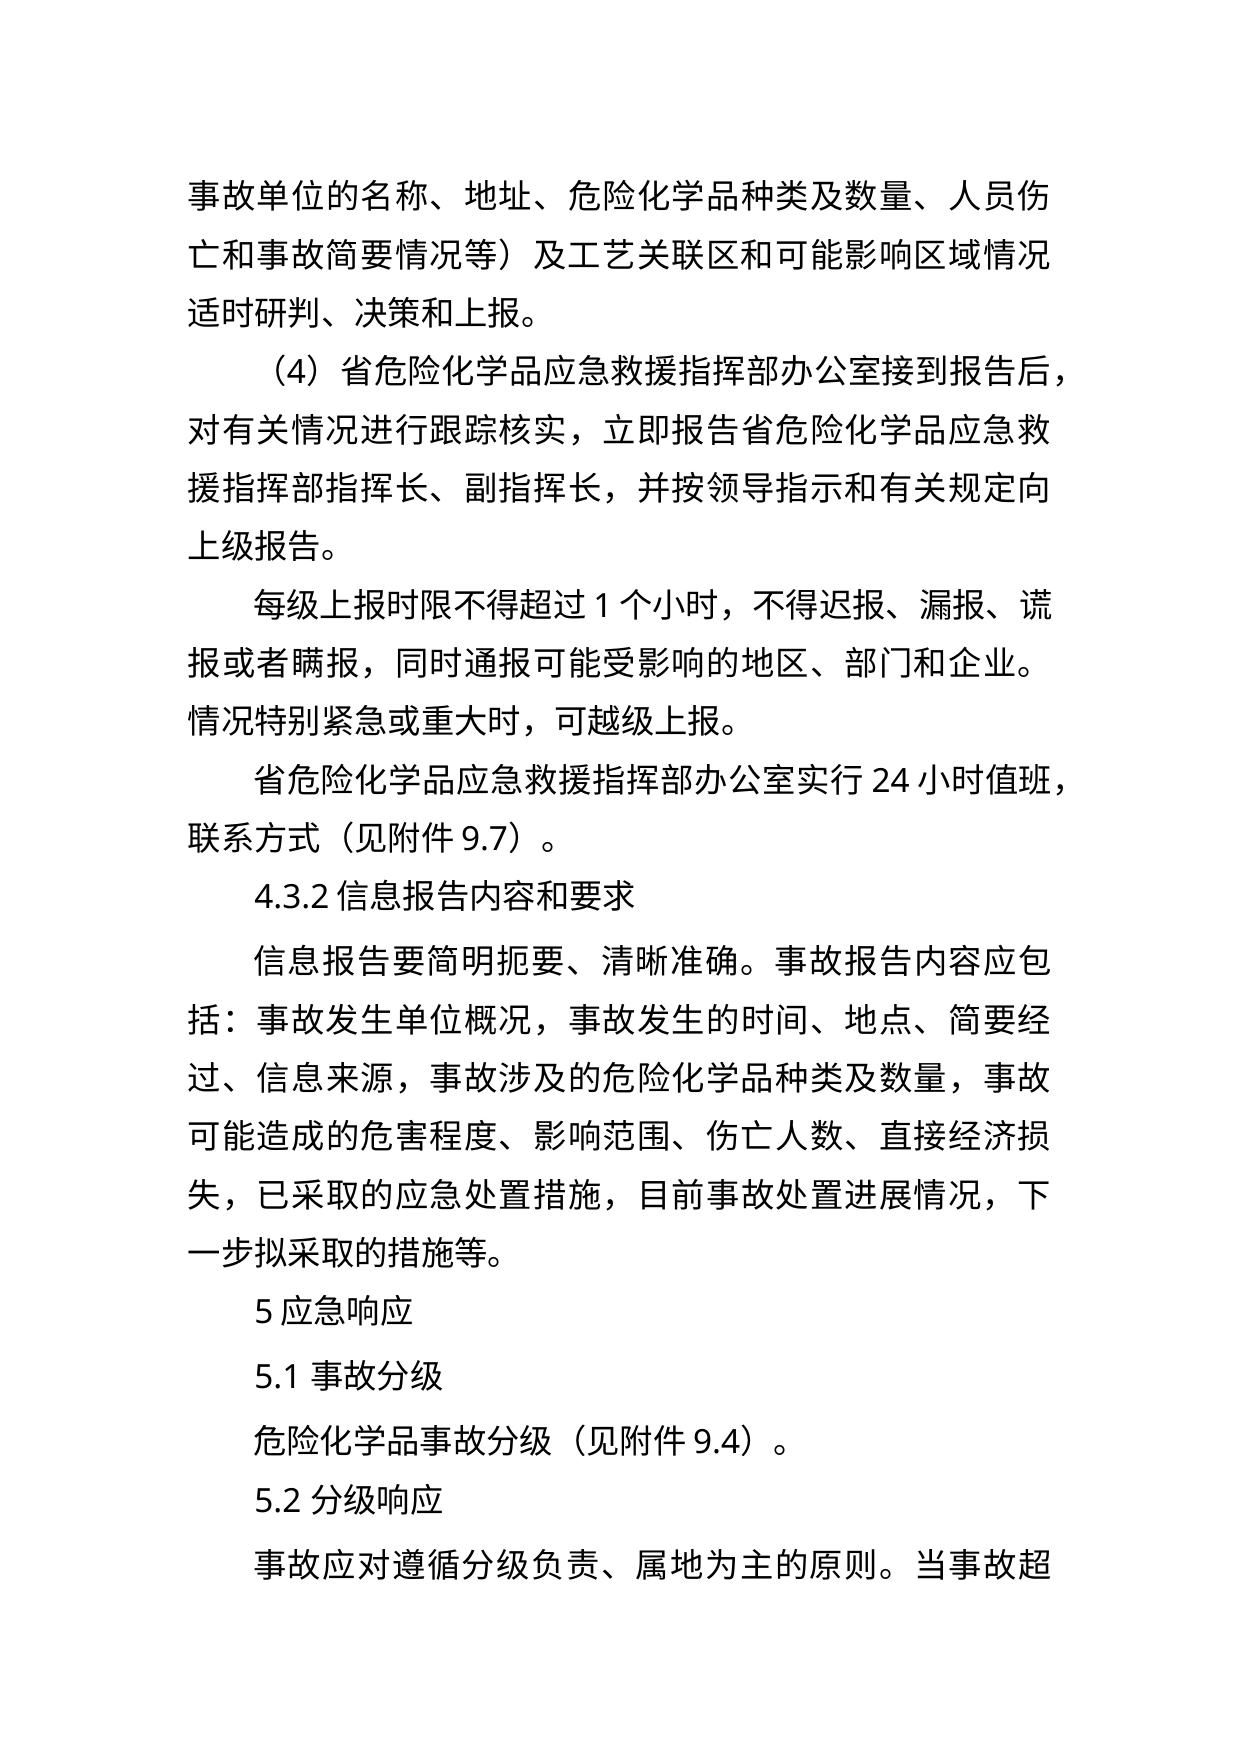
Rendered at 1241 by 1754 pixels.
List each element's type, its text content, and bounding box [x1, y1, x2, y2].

text 信息报告要简明扼要、清晰准确。事故报告内容应包括：事故发生单位概况，事故发生的时间、地点、简要经过、信息来源，事故涉及的危险化学品种类及数量，事故可能造成的危害程度、影响范围、伤亡人数、直接经济损失，已采取的应急处置措施，目前事故处置进展情况，下一步拟采取的措施等。 [187, 927, 1053, 1277]
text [187, 1530, 1053, 1589]
text 危险化学品事故分级（见附件9.4）。 [187, 1407, 1053, 1465]
text 4.3.2信息报告内容和要求 [187, 862, 1053, 927]
text 5.1 事故分级 [187, 1342, 1053, 1407]
text 5.2 分级响应 [187, 1465, 1053, 1530]
text 省危险化学品应急救援指挥部办公室实行24小时值班，联系方式（见附件9.7）。 [187, 745, 1053, 862]
text （4）省危险化学品应急救援指挥部办公室接到报告后，对有关情况进行跟踪核实，立即报告省危险化学品应急救援指挥部指挥长、副指挥长，并按领导指示和有关规定向上级报告。 [187, 337, 1053, 570]
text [187, 162, 1053, 337]
text 5应急响应 [187, 1277, 1053, 1342]
text 每级上报时限不得超过1个小时，不得迟报、漏报、谎报或者瞒报，同时通报可能受影响的地区、部门和企业。情况特别紧急或重大时，可越级上报。 [187, 570, 1053, 745]
